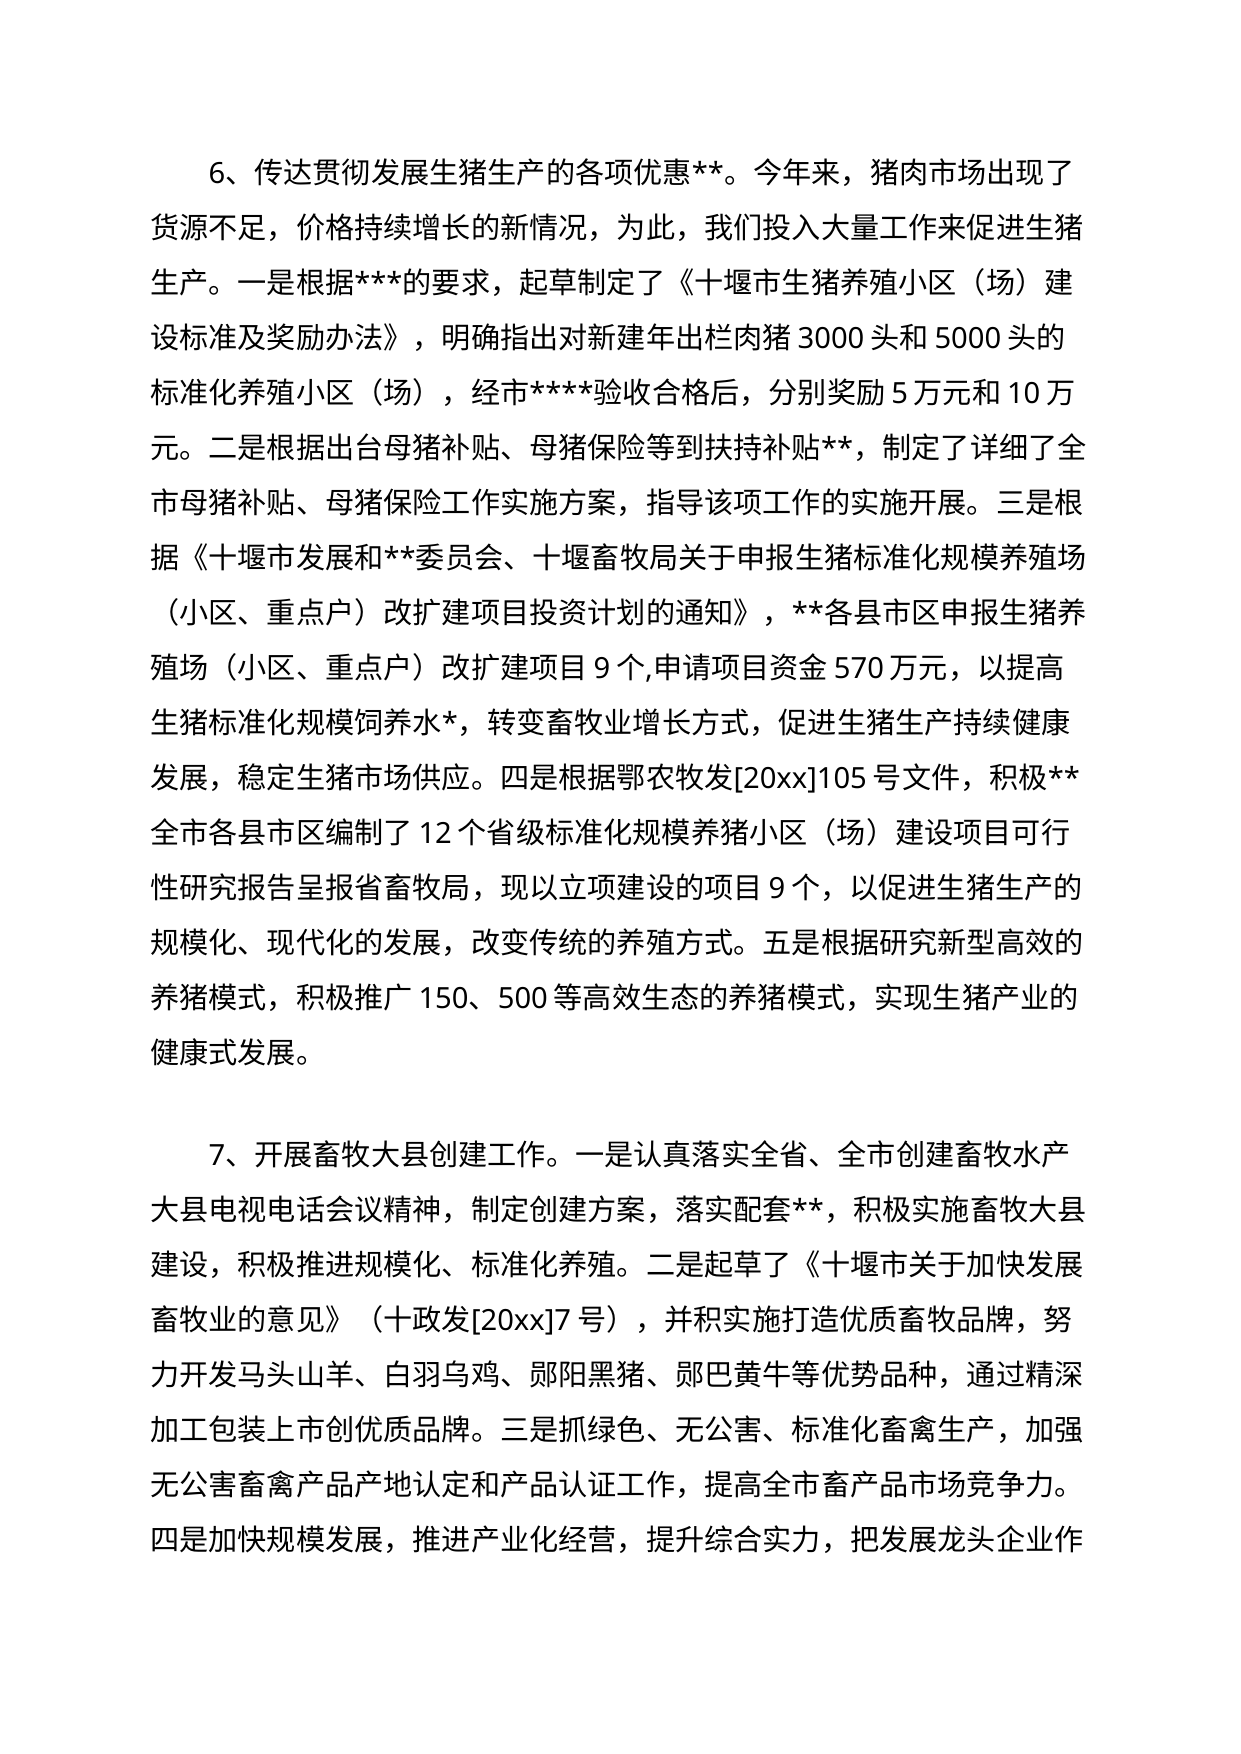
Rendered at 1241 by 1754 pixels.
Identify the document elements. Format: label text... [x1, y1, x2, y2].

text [150, 1131, 1090, 1558]
text 6、传达贯彻发展生猪生产的各项优惠**。今年来，猪肉市场出现了货源不足，价格持续增长的新情况，为此，我们投入大量工作来促进生猪生产。一是根据***的要求，起草制定了《十堰市生猪养殖小区（场）建设标准及奖励办法》，明确指出对新建年出栏肉猪3000头和5000头的标准化养殖小区（场），经市****验收合格后，分别奖励5万元和10万元。二是根据出台母猪补贴、母猪保险等到扶持补贴**，制定了详细了全市母猪补贴、母猪保险工作实施方案，指导该项工作的实施开展。三是根据《十堰市发展和**委员会、十堰畜牧局关于申报生猪标准化规模养殖场（小区、重点户）改扩建项目投资计划的通知》，**各县市区申报生猪养殖场（小区、重点户）改扩建项目9个,申请项目资金570万元，以提高生猪标准化规模饲养水*，转变畜牧业增长方式，促进生猪生产持续健康发展，稳定生猪市场供应。四是根据鄂农牧发[20xx]105号文件，积极**全市各县市区编制了12个省级标准化规模养猪小区（场）建设项目可行性研究报告呈报省畜牧局，现以立项建设的项目9个，以促进生猪生产的规模化、现代化的发展，改变传统的养殖方式。五是根据研究新型高效的养猪模式，积极推广150、500等高效生态的养猪模式，实现生猪产业的健康式发展。 [150, 150, 1090, 1072]
